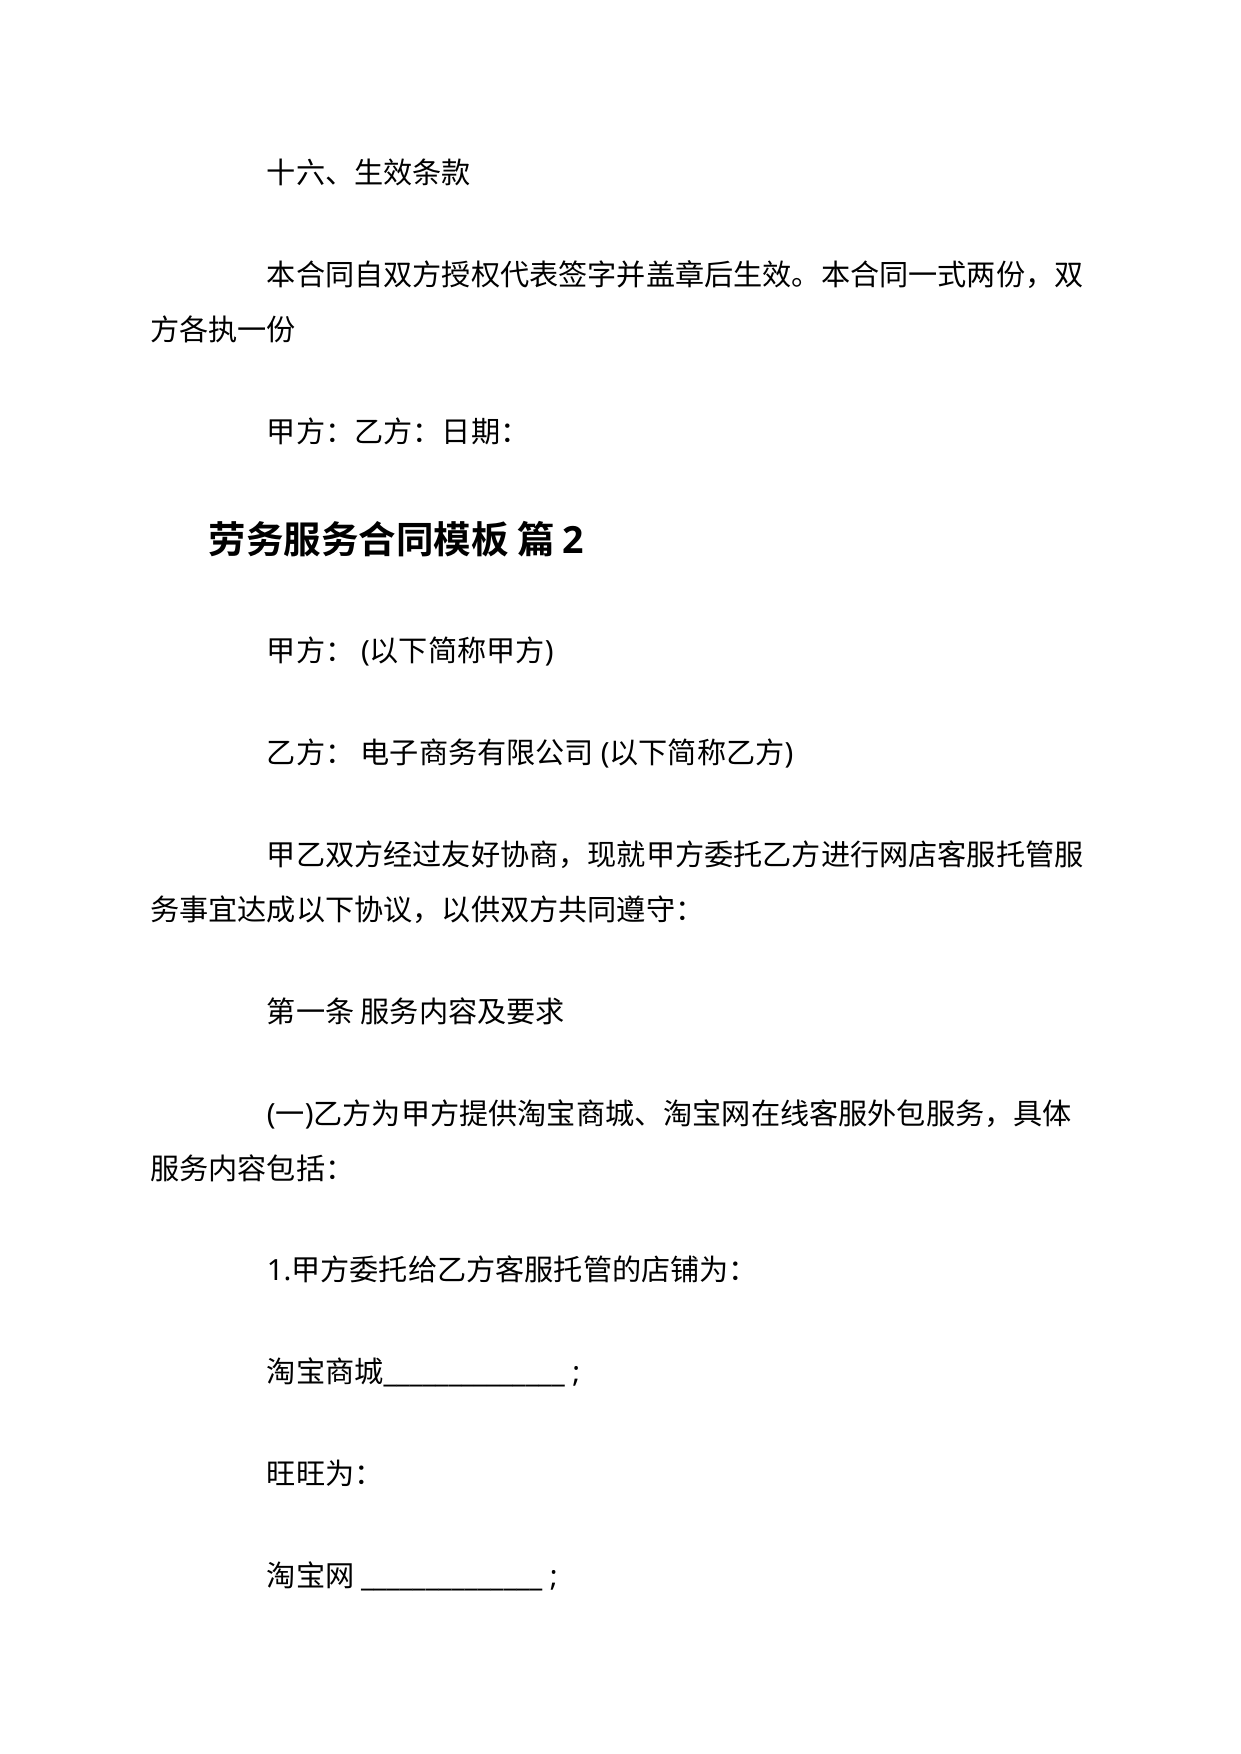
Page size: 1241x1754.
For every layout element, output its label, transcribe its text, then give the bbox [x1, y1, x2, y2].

text 淘宝商城______________ ; [150, 1349, 1090, 1391]
text 旺旺为： [150, 1451, 1090, 1493]
text 乙方： 电子商务有限公司 (以下简称乙方) [150, 730, 1090, 772]
text 第一条 服务内容及要求 [150, 988, 1090, 1031]
text 本合同自双方授权代表签字并盖章后生效。本合同一式两份，双方各执一份 [150, 252, 1090, 349]
text 淘宝网 ______________ ; [150, 1553, 1090, 1595]
text 十六、生效条款 [150, 150, 1090, 192]
text 1.甲方委托给乙方客服托管的店铺为： [150, 1247, 1090, 1289]
text 劳务服务合同模板 篇2 [150, 510, 1090, 565]
text 甲方：乙方：日期： [150, 408, 1090, 451]
text 甲乙双方经过友好协商，现就甲方委托乙方进行网店客服托管服务事宜达成以下协议，以供双方共同遵守： [150, 832, 1090, 929]
text 甲方： (以下简称甲方) [150, 628, 1090, 670]
text (一)乙方为甲方提供淘宝商城、淘宝网在线客服外包服务，具体服务内容包括： [150, 1090, 1090, 1187]
